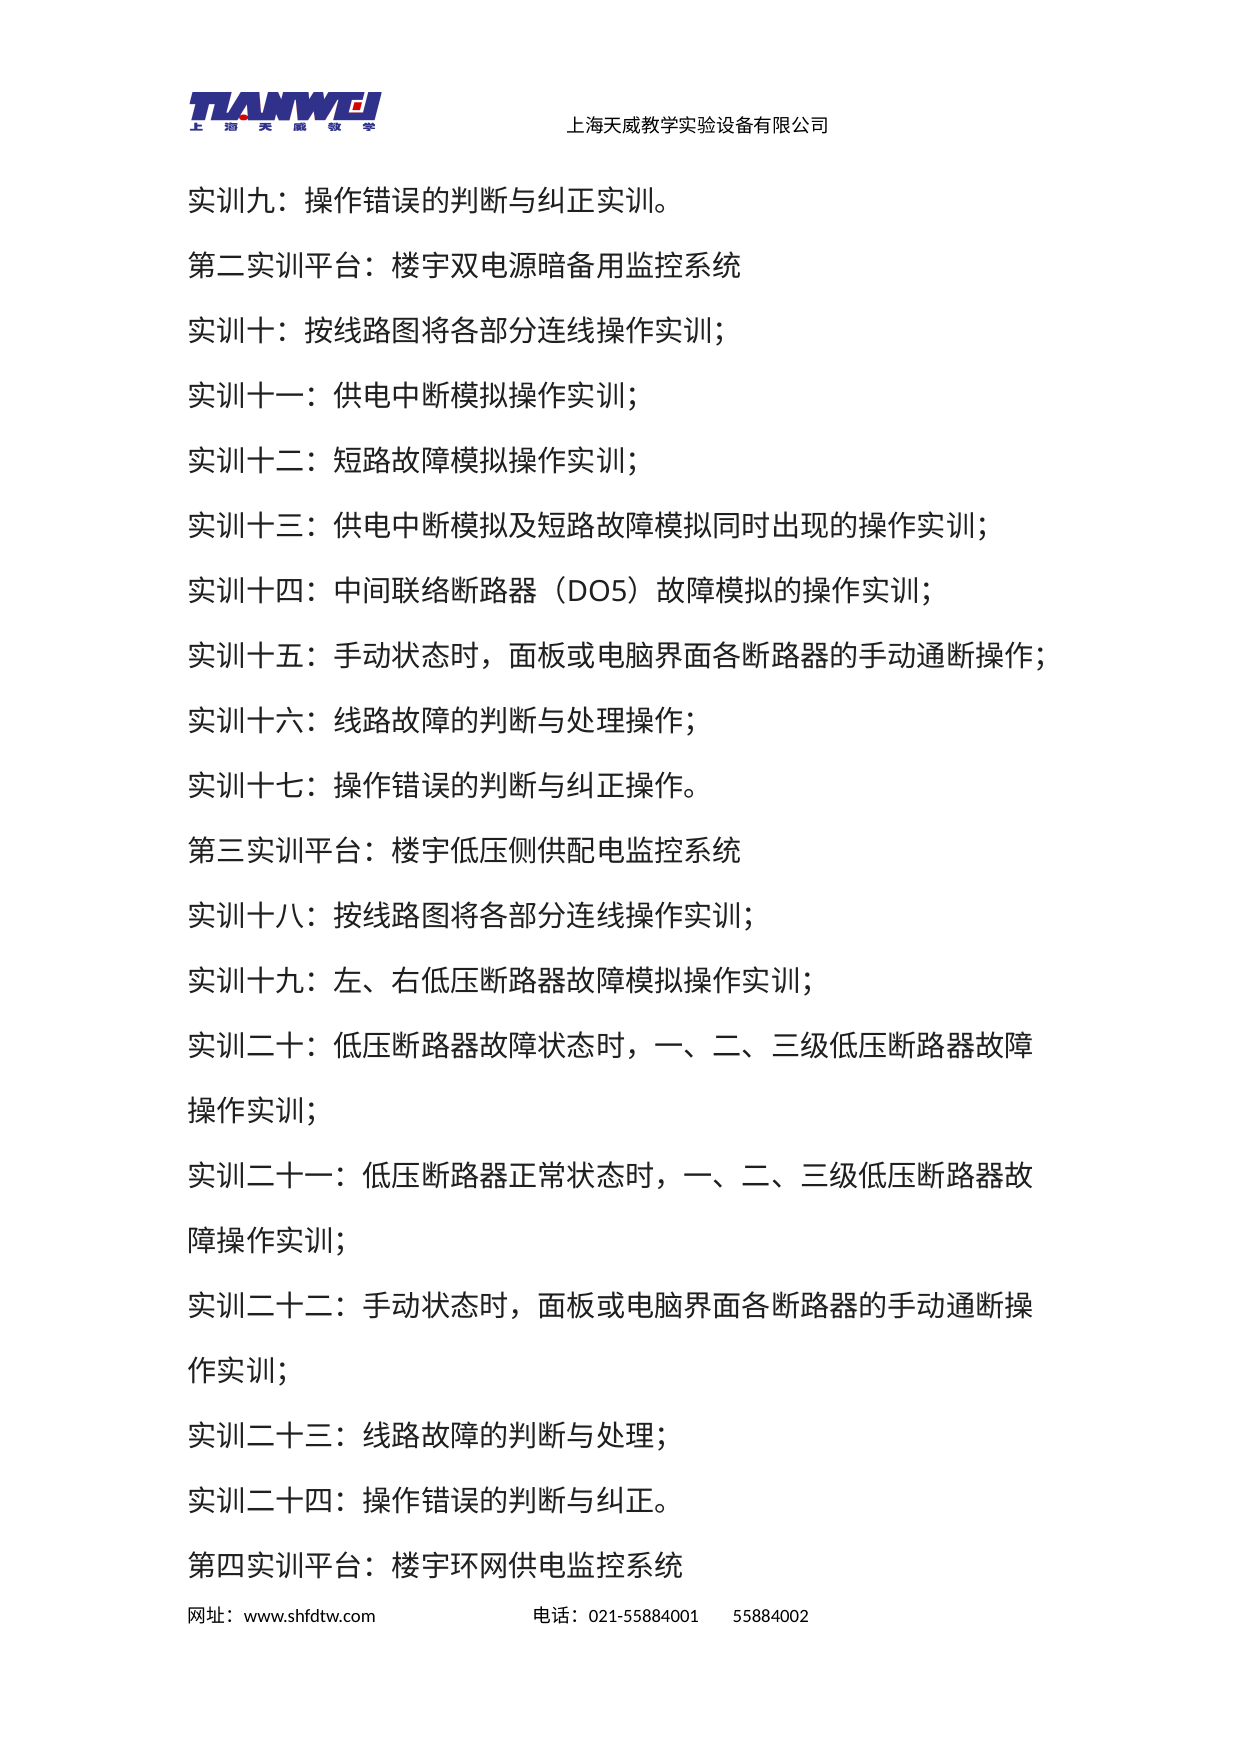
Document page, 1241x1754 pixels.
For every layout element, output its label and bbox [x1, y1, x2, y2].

picture [187, 90, 385, 133]
text [187, 167, 1053, 1597]
